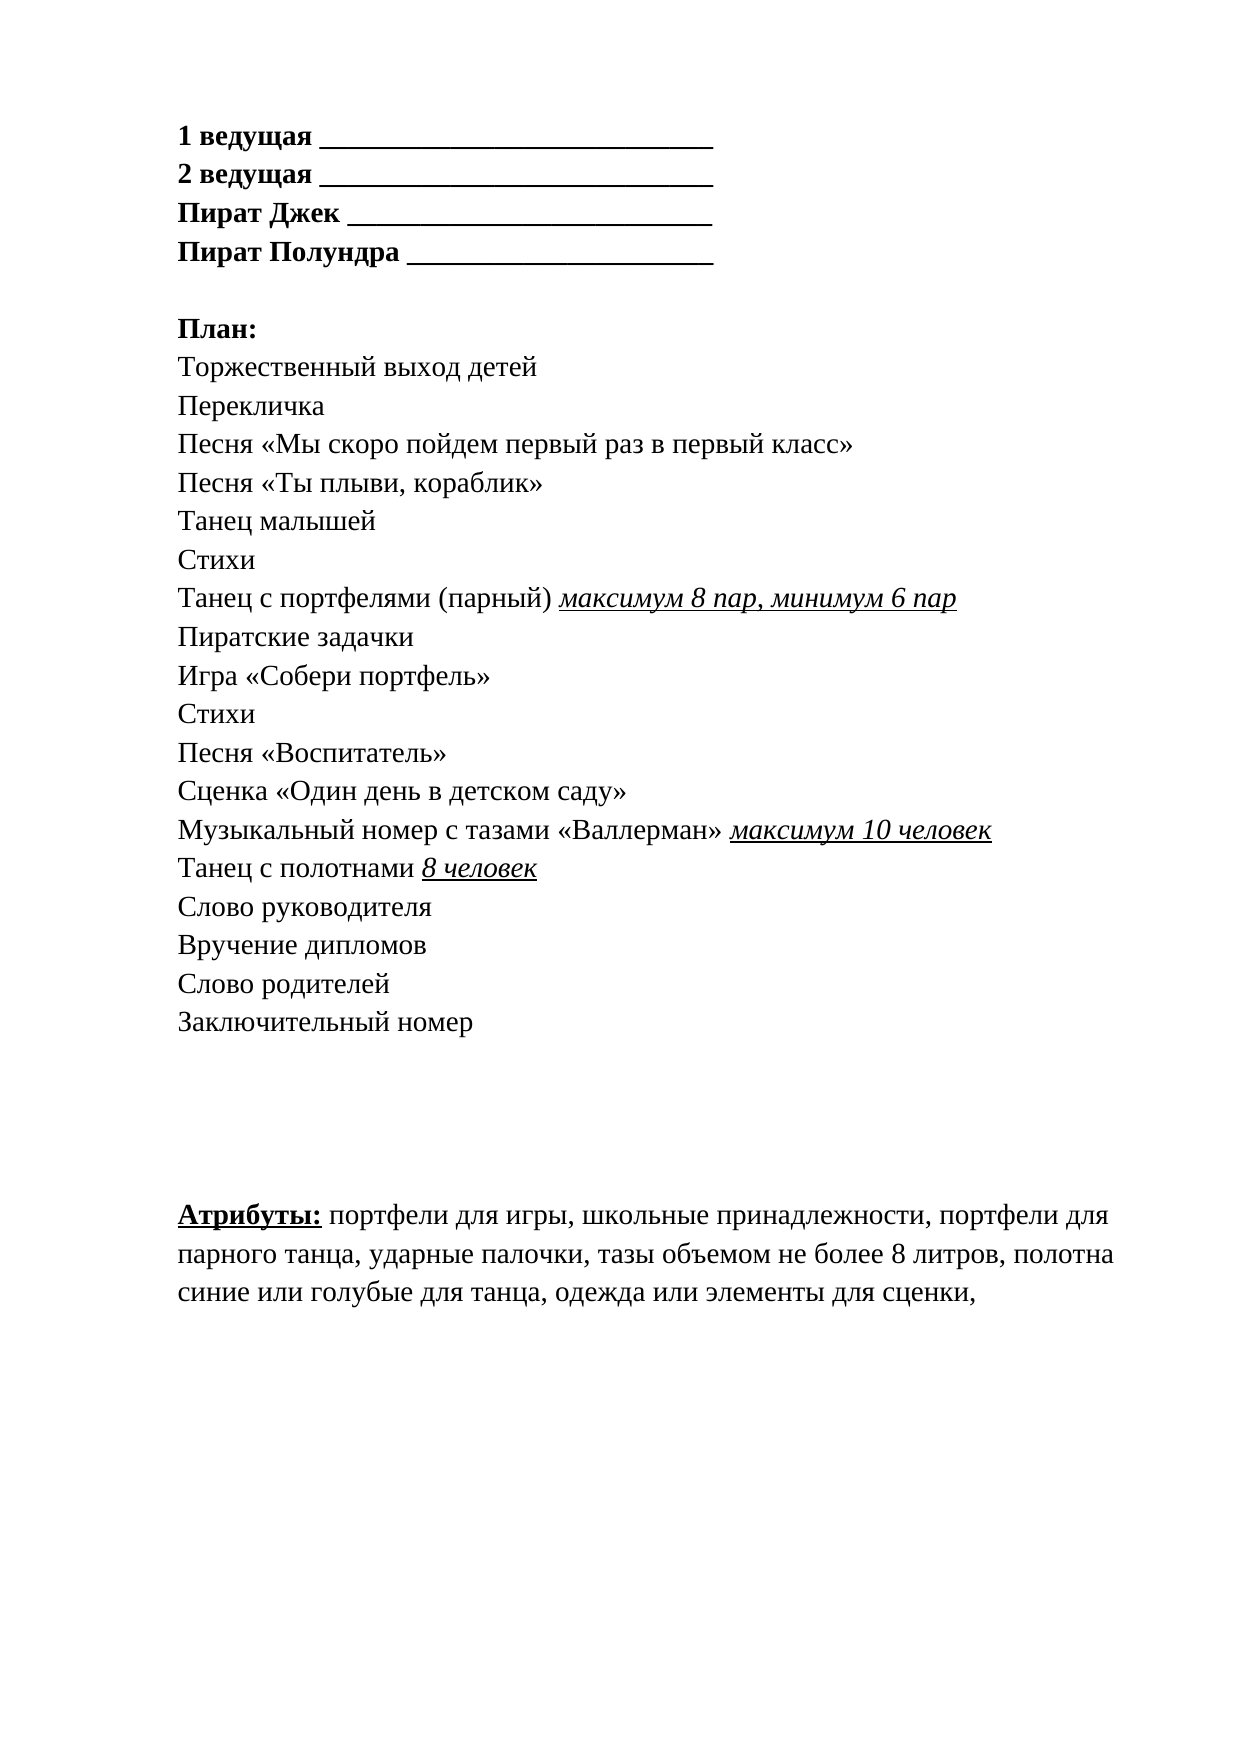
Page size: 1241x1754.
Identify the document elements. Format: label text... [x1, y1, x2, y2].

text Заключительный номер [177, 1004, 1152, 1038]
text 2 ведущая ___________________________ [177, 157, 1152, 190]
text План: [177, 311, 1152, 344]
text Музыкальный номер с тазами «Валлерман» максимум 10 человек [177, 812, 1152, 845]
text Слово руководителя [177, 889, 1152, 922]
text Танец малышей [177, 503, 1152, 537]
text Игра «Собери портфель» [177, 658, 1152, 691]
text Пират Полундра _____________________ [177, 234, 1152, 267]
text Атрибуты: портфели для игры, школьные принадлежности, портфели для парного танца, ударные палочки, тазы объемом не более 8 литров, полотна синие или голубые для танца, одежда или элементы для сценки, [177, 1197, 1152, 1308]
text Танец с портфелями (парный) максимум 8 пар, минимум 6 пар [177, 581, 1152, 614]
text Стихи [177, 696, 1152, 730]
text Песня «Воспитатель» [177, 735, 1152, 768]
text Сценка «Один день в детском саду» [177, 773, 1152, 807]
text Песня «Мы скоро пойдем первый раз в первый класс» [177, 426, 1152, 460]
text Танец с полотнами 8 человек [177, 850, 1152, 884]
text Перекличка [177, 388, 1152, 421]
text Вручение дипломов [177, 927, 1152, 961]
text 1 ведущая ___________________________ [177, 118, 1152, 152]
text Стихи [177, 542, 1152, 576]
text Торжественный выход детей [177, 349, 1152, 383]
text Слово родителей [177, 966, 1152, 999]
text Пират Джек _________________________ [177, 195, 1152, 229]
text Пиратские задачки [177, 619, 1152, 653]
text Песня «Ты плыви, кораблик» [177, 465, 1152, 498]
